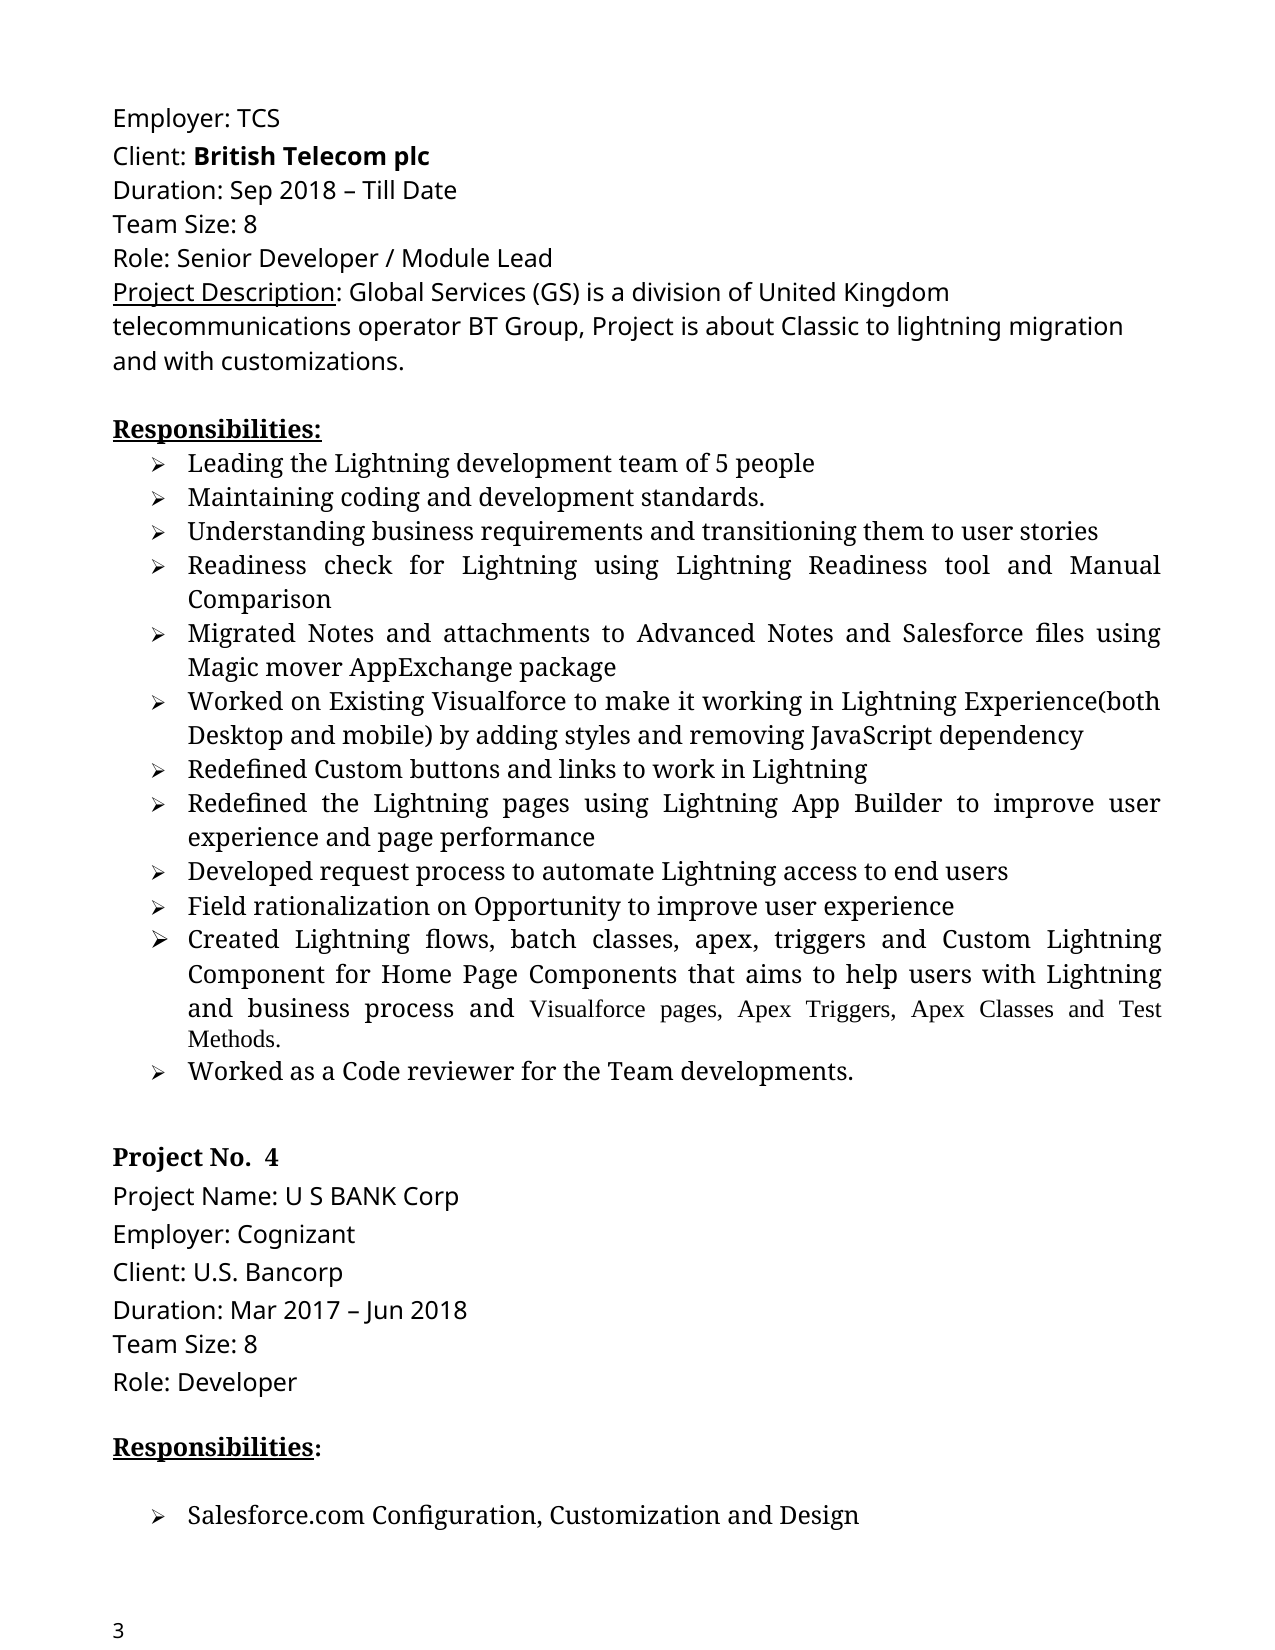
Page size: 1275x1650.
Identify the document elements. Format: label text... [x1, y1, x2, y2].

list Redefined Custom buttons and links to work in Lightning [150, 752, 1162, 786]
text Project Name: U S BANK Corp [112, 1178, 1162, 1212]
list Worked on Existing Visualforce to make it working in Lightning Experience(both Desktop and mobile) by adding styles and removing JavaScript dependency [150, 684, 1162, 752]
text Employer: TCS [112, 101, 1162, 134]
text Duration: Mar 2017 – Jun 2018 [112, 1293, 1162, 1327]
text Role: Senior Developer / Module Lead [112, 241, 1162, 275]
text Client: British Telecom plc [112, 139, 1162, 173]
list Redefined the Lightning pages using Lightning App Builder to improve user experience and page performance [150, 786, 1162, 854]
list Readiness check for Lightning using Lightning Readiness tool and Manual Comparison [150, 547, 1162, 616]
text Client: U.S. Bancorp [112, 1254, 1162, 1289]
text Team Size: 8 [112, 207, 1162, 241]
text Duration: Sep 2018 – Till Date [112, 173, 1162, 207]
list Created Lightning flows, batch classes, apex, triggers and Custom Lightning Component for Home Page Components that aims to help users with Lightning and business process and Visualforce pages, Apex Triggers, Apex Classes and Test Methods. [150, 922, 1162, 1053]
text Project No. 4 [112, 1140, 1162, 1174]
text Project Description: Global Services (GS) is a division of United Kingdom telecommunications operator BT Group, Project is about Classic to lightning migration and with customizations. [112, 275, 1162, 377]
text Role: Developer [112, 1365, 1162, 1399]
text Responsibilities: [112, 411, 1162, 445]
list Field rationalization on Opportunity to improve user experience [150, 888, 1162, 922]
list Developed request process to automate Lightning access to end users [150, 854, 1162, 888]
text Team Size: 8 [112, 1327, 1162, 1361]
list Migrated Notes and attachments to Advanced Notes and Salesforce files using Magic mover AppExchange package [150, 616, 1162, 684]
list Leading the Lightning development team of 5 people [150, 445, 1162, 479]
list Worked as a Code reviewer for the Team developments. [150, 1053, 1162, 1087]
list Understanding business requirements and transitioning them to user stories [150, 513, 1162, 547]
text Employer: Cognizant [112, 1216, 1162, 1250]
list Maintaining coding and development standards. [150, 479, 1162, 513]
list Salesforce.com Configuration, Customization and Design [150, 1498, 1162, 1532]
text Responsibilities: [112, 1430, 1162, 1464]
